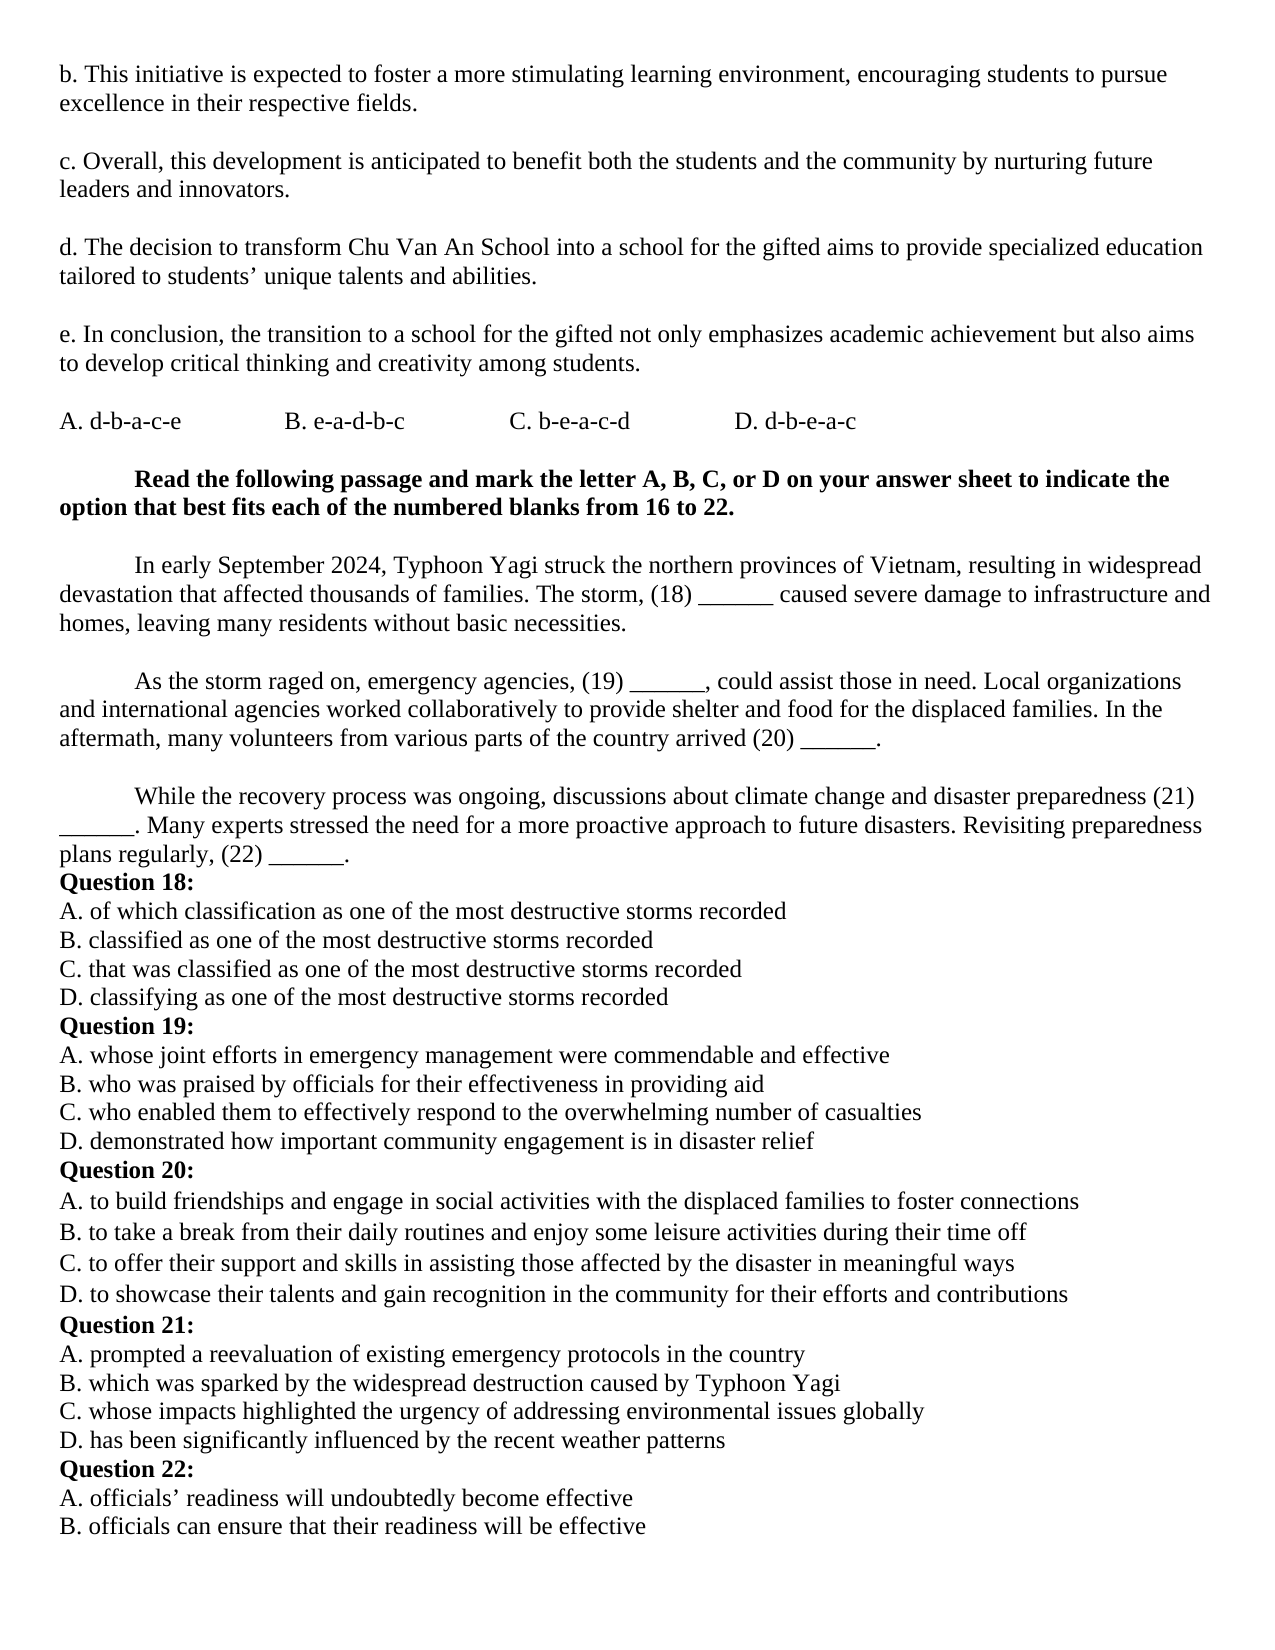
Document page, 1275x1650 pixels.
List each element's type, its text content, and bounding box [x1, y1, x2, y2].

text A. d-b-a-c-e B. e-a-d-b-c C. b-e-a-c-d D. d-b-e-a-c [59, 406, 1216, 434]
text Question 20: A. to build friendships and engage in social activities with the displaced families to foster connections B. to take a break from their daily routines and enjoy some leisure activities during their time off C. to offer their support and skills in assisting those affected by the disaster in meaningful ways D. to showcase their talents and gain recognition in the community for their efforts and contributions [59, 1155, 1216, 1308]
text Question 18: A. of which classification as one of the most destructive storms recorded B. classified as one of the most destructive storms recorded C. that was classified as one of the most destructive storms recorded D. classifying as one of the most destructive storms recorded [59, 867, 1216, 1011]
text b. This initiative is expected to foster a more stimulating learning environment, encouraging students to pursue excellence in their respective fields. [59, 59, 1216, 117]
text Question 21: A. prompted a reevaluation of existing emergency protocols in the country B. which was sparked by the widespread destruction caused by Typhoon Yagi C. whose impacts highlighted the urgency of addressing environmental issues globally D. has been significantly influenced by the recent weather patterns [59, 1310, 1216, 1454]
text As the storm raged on, emergency agencies, (19) ______, could assist those in need. Local organizations and international agencies worked collaboratively to provide shelter and food for the displaced families. In the aftermath, many volunteers from various parts of the country arrived (20) ______. [59, 666, 1216, 752]
text c. Overall, this development is anticipated to benefit both the students and the community by nurturing future leaders and innovators. [59, 146, 1216, 203]
text Question 19: A. whose joint efforts in emergency management were commendable and effective B. who was praised by officials for their effectiveness in providing aid C. who enabled them to effectively respond to the overwhelming number of casualties D. demonstrated how important community engagement is in disaster relief [59, 1011, 1216, 1155]
text d. The decision to transform Chu Van An School into a school for the gifted aims to provide specialized education tailored to students’ unique talents and abilities. [59, 232, 1216, 290]
text e. In conclusion, the transition to a school for the gifted not only emphasizes academic achievement but also aims to develop critical thinking and creativity among students. [59, 319, 1216, 377]
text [59, 1454, 1216, 1540]
text While the recovery process was ongoing, discussions about climate change and disaster preparedness (21) ______. Many experts stressed the need for a more proactive approach to future disasters. Revisiting preparedness plans regularly, (22) ______. [59, 781, 1216, 867]
text In early September 2024, Typhoon Yagi struck the northern provinces of Vietnam, resulting in widespread devastation that affected thousands of families. The storm, (18) ______ caused severe damage to infrastructure and homes, leaving many residents without basic necessities. [59, 550, 1216, 637]
text Read the following passage and mark the letter A, B, C, or D on your answer sheet to indicate the option that best fits each of the numbered blanks from 16 to 22. [59, 464, 1216, 521]
